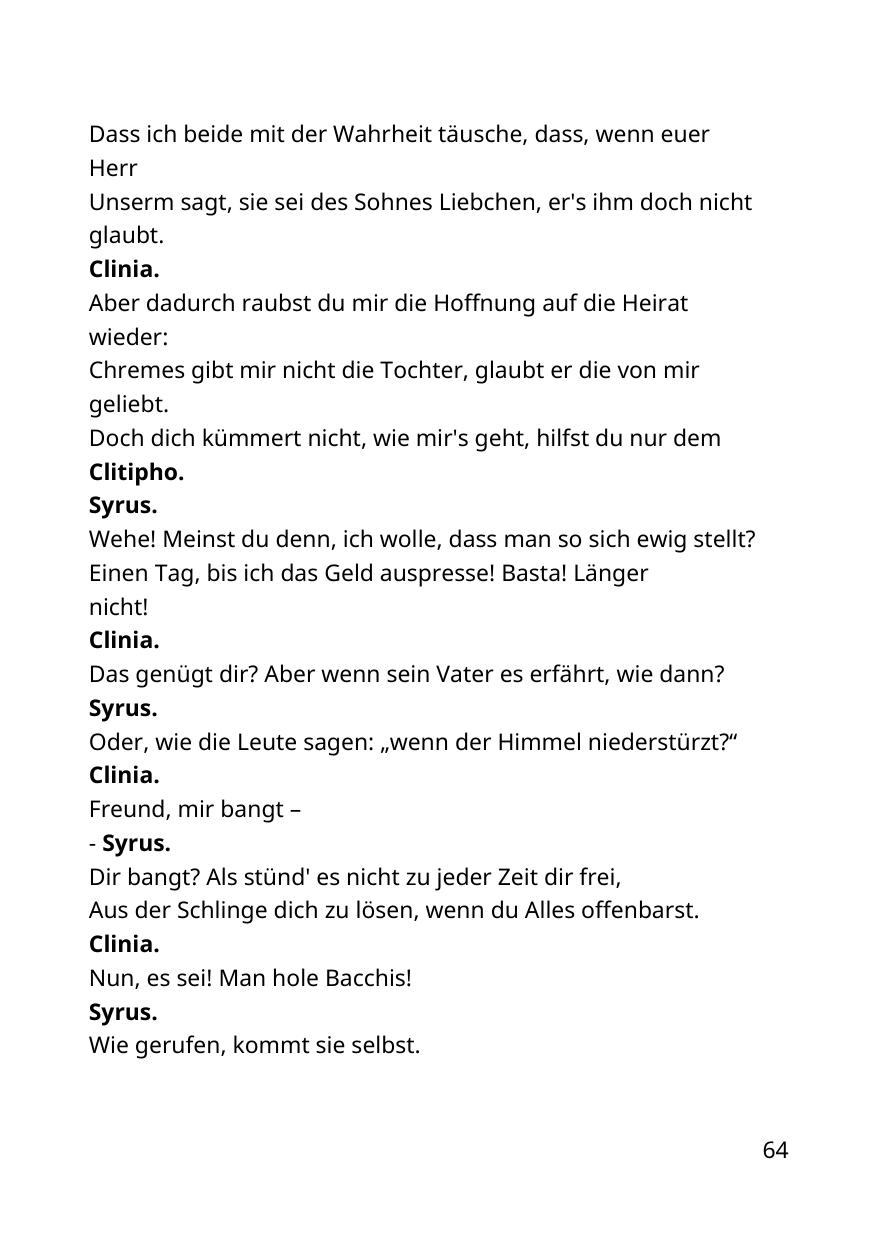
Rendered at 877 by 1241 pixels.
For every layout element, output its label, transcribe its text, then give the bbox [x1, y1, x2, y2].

text Syrus. [89, 489, 788, 521]
text Wehe! Meinst du denn, ich wolle, dass man so sich ewig stellt? [89, 523, 788, 554]
text Clitipho. [89, 456, 788, 487]
text Aber dadurch raubst du mir die Hoffnung auf die Heirat [89, 287, 788, 318]
text glaubt. [89, 219, 788, 251]
text Nun, es sei! Man hole Bacchis! [89, 962, 788, 993]
text Syrus. [89, 996, 788, 1027]
text Freund, mir bangt – [89, 793, 788, 824]
text Clinia. [89, 928, 788, 959]
text Chremes gibt mir nicht die Tochter, glaubt er die von mir [89, 354, 788, 386]
text geliebt. [89, 388, 788, 419]
text Clinia. [89, 624, 788, 656]
text nicht! [89, 591, 788, 622]
text Oder, wie die Leute sagen: „wenn der Himmel niederstürzt?“ [89, 726, 788, 757]
text Dir bangt? Als stünd' es nicht zu jeder Zeit dir frei, [89, 861, 788, 892]
text Aus der Schlinge dich zu lösen, wenn du Alles offenbarst. [89, 894, 788, 926]
text Unserm sagt, sie sei des Sohnes Liebchen, er's ihm doch nicht [89, 186, 788, 217]
text Dass ich beide mit der Wahrheit täusche, dass, wenn euer [89, 118, 788, 149]
text Doch dich kümmert nicht, wie mir's geht, hilfst du nur dem [89, 422, 788, 453]
text Herr [89, 152, 788, 183]
text Clinia. [89, 253, 788, 284]
text wieder: [89, 321, 788, 352]
text Clinia. [89, 759, 788, 791]
text Einen Tag, bis ich das Geld auspresse! Basta! Länger [89, 557, 788, 588]
text Das genügt dir? Aber wenn sein Vater es erfährt, wie dann? [89, 658, 788, 689]
text Syrus. [89, 692, 788, 723]
text Wie gerufen, kommt sie selbst. [89, 1029, 788, 1061]
text - Syrus. [89, 827, 788, 858]
